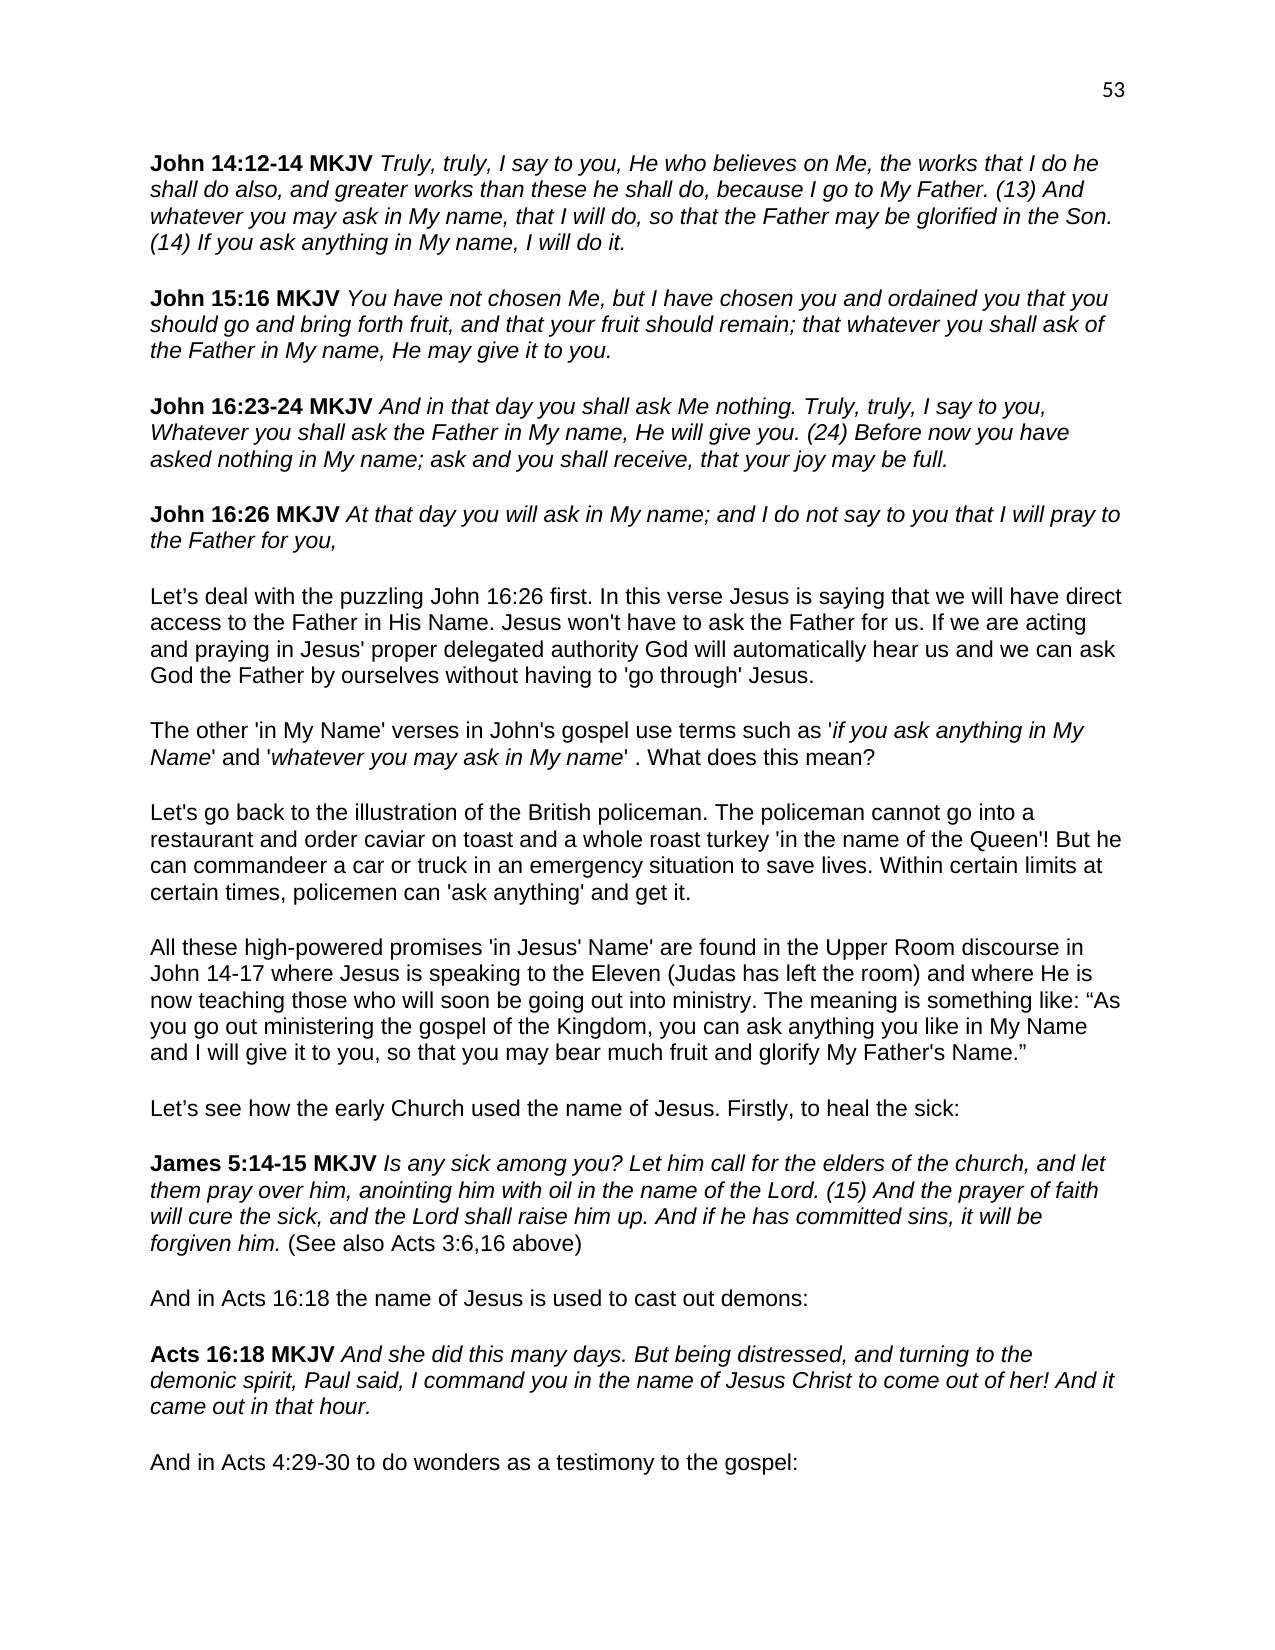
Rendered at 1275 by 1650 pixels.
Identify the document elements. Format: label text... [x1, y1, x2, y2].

text Acts 16:18 MKJV And she did this many days. But being distressed, and turning to the demonic spirit, Paul said, I command you in the name of Jesus Christ to come out of her! And it came out in that hour. [150, 1341, 1125, 1419]
text John 16:23-24 MKJV And in that day you shall ask Me nothing. Truly, truly, I say to you, Whatever you shall ask the Father in My name, He will give you. (24) Before now you have asked nothing in My name; ask and you shall receive, that your joy may be full. [150, 393, 1125, 472]
text John 15:16 MKJV You have not chosen Me, but I have chosen you and ordained you that you should go and bring forth fruit, and that your fruit should remain; that whatever you shall ask of the Father in My name, He may give it to you. [150, 284, 1125, 364]
text Let’s deal with the puzzling John 16:26 first. In this verse Jesus is saying that we will have direct access to the Father in His Name. Jesus won't have to ask the Father for us. If we are acting and praying in Jesus' proper delegated authority God will automatically hear us and we can ask God the Father by ourselves without having to 'go through' Jesus. [150, 583, 1125, 688]
text And in Acts 4:29-30 to do wonders as a testimony to the gospel: [150, 1449, 1125, 1475]
text Let's go back to the illustration of the British policeman. The policeman cannot go into a restaurant and order caviar on toast and a whole roast turkey 'in the name of the Queen'! But he can commandeer a car or truck in an emergency situation to save lives. Within certain limits at certain times, policemen can 'ask anything' and get it. [150, 799, 1125, 905]
text The other 'in My Name' verses in John's gospel use terms such as 'if you ask anything in My Name' and 'whatever you may ask in My name' . What does this mean? [150, 717, 1125, 770]
text John 14:12-14 MKJV Truly, truly, I say to you, He who believes on Me, the works that I do he shall do also, and greater works than these he shall do, because I go to My Father. (13) And whatever you may ask in My name, that I will do, so that the Father may be glorified in the Son. (14) If you ask anything in My name, I will do it. [150, 150, 1125, 255]
text Let’s see how the early Church used the name of Jesus. Firstly, to heal the sick: [150, 1095, 1125, 1121]
text All these high-powered promises 'in Jesus' Name' are found in the Upper Room discourse in John 14-17 where Jesus is speaking to the Eleven (Judas has left the room) and where He is now teaching those who will soon be going out into ministry. The meaning is something like: “As you go out ministering the gospel of the Kingdom, you can ask anything you like in My Name and I will give it to you, so that you may bear much fruit and glorify My Father's Name.” [150, 934, 1125, 1066]
text And in Acts 16:18 the name of Jesus is used to cast out demons: [150, 1285, 1125, 1311]
text James 5:14-15 MKJV Is any sick among you? Let him call for the elders of the church, and let them pray over him, anointing him with oil in the name of the Lord. (15) And the prayer of faith will cure the sick, and the Lord shall raise him up. And if he has committed sins, it will be forgiven him. (See also Acts 3:6,16 above) [150, 1150, 1125, 1256]
text John 16:26 MKJV At that day you will ask in My name; and I do not say to you that I will pray to the Father for you, [150, 501, 1125, 554]
